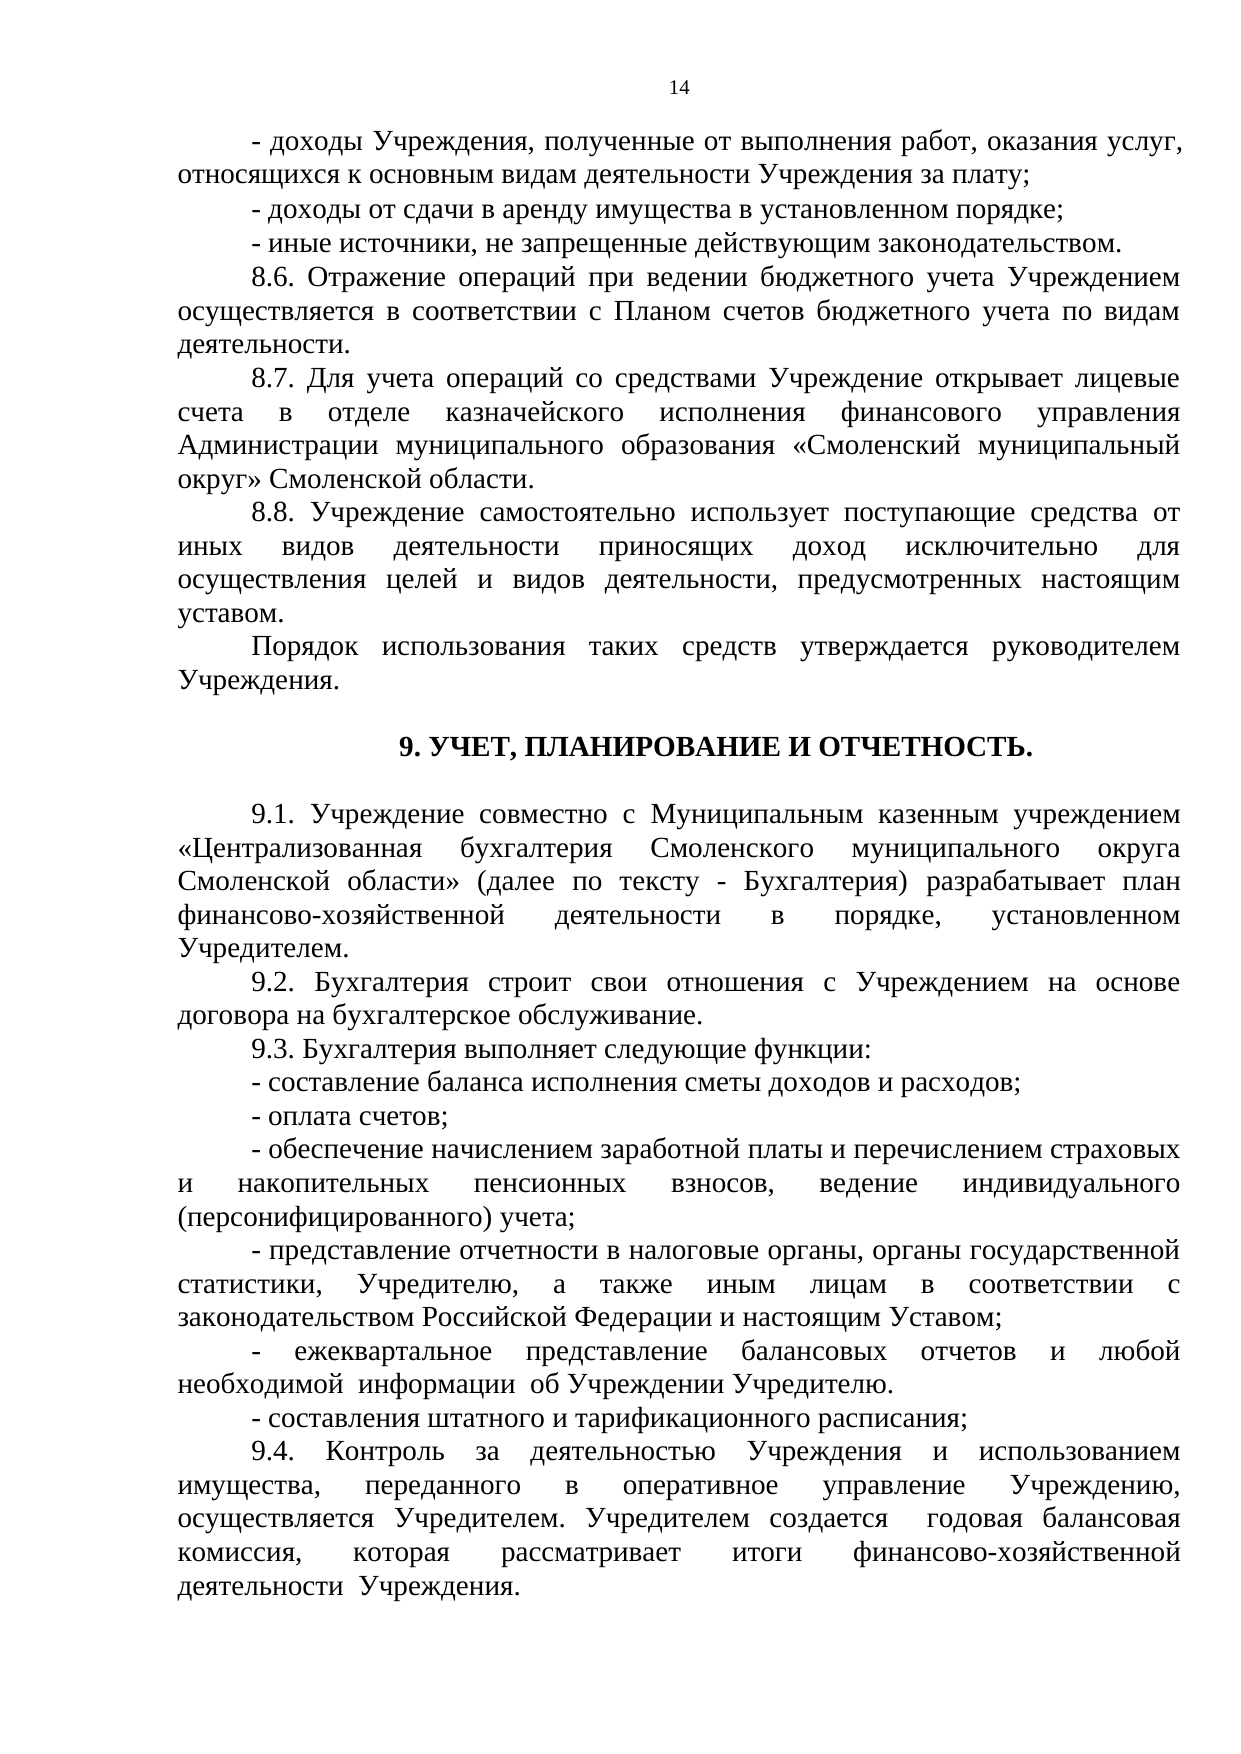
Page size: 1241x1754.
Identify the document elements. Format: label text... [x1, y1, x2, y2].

text 9.2. Бухгалтерия строит свои отношения с Учреждением на основе договора на бухгалтерское обслуживание. [177, 964, 1181, 1031]
text - обеспечение начислением заработной платы и перечислением страховых и накопительных пенсионных взносов, ведение индивидуального (персонифицированного) учета; [177, 1132, 1181, 1232]
text 9.3. Бухгалтерия выполняет следующие функции: [177, 1031, 1181, 1064]
text - ежеквартальное представление балансовых отчетов и любой необходимой информации об Учреждении Учредителю. [177, 1333, 1181, 1400]
text 9.1. Учреждение совместно с Муниципальным казенным учреждением «Централизованная бухгалтерия Смоленского муниципального округа Смоленской области» (далее по тексту - Бухгалтерия) разрабатывает план финансово-хозяйственной деятельности в порядке, установленном Учредителем. [177, 796, 1181, 964]
text - оплата счетов; [177, 1098, 1181, 1132]
text - составления штатного и тарификационного расписания; [177, 1400, 1181, 1433]
text - иные источники, не запрещенные действующим законодательством. [177, 225, 1184, 259]
text - представление отчетности в налоговые органы, органы государственной статистики, Учредителю, а также иным лицам в соответствии с законодательством Российской Федерации и настоящим Уставом; [177, 1232, 1181, 1333]
text 8.8. Учреждение самостоятельно использует поступающие средства от иных видов деятельности приносящих доход исключительно для осуществления целей и видов деятельности, предусмотренных настоящим уставом. [177, 494, 1181, 628]
text - доходы Учреждения, полученные от выполнения работ, оказания услуг, относящихся к основным видам деятельности Учреждения за плату; [177, 123, 1184, 190]
text 8.6. Отражение операций при ведении бюджетного учета Учреждением осуществляется в соответствии с Планом счетов бюджетного учета по видам деятельности. [177, 259, 1181, 360]
text - доходы от сдачи в аренду имущества в установленном порядке; [177, 191, 1184, 224]
text 9. УЧЕТ, ПЛАНИРОВАНИЕ И ОТЧЕТНОСТЬ. [177, 729, 1181, 763]
text 8.7. Для учета операций со средствами Учреждение открывает лицевые счета в отделе казначейского исполнения финансового управления Администрации муниципального образования «Смоленский муниципальный округ» Смоленской области. [177, 360, 1181, 494]
text - составление баланса исполнения сметы доходов и расходов; [177, 1064, 1181, 1098]
text Порядок использования таких средств утверждается руководителем Учреждения. [177, 628, 1181, 696]
text 9.4. Контроль за деятельностью Учреждения и использованием имущества, переданного в оперативное управление Учреждению, осуществляется Учредителем. Учредителем создается годовая балансовая комиссия, которая рассматривает итоги финансово-хозяйственной деятельности Учреждения. [177, 1433, 1181, 1601]
